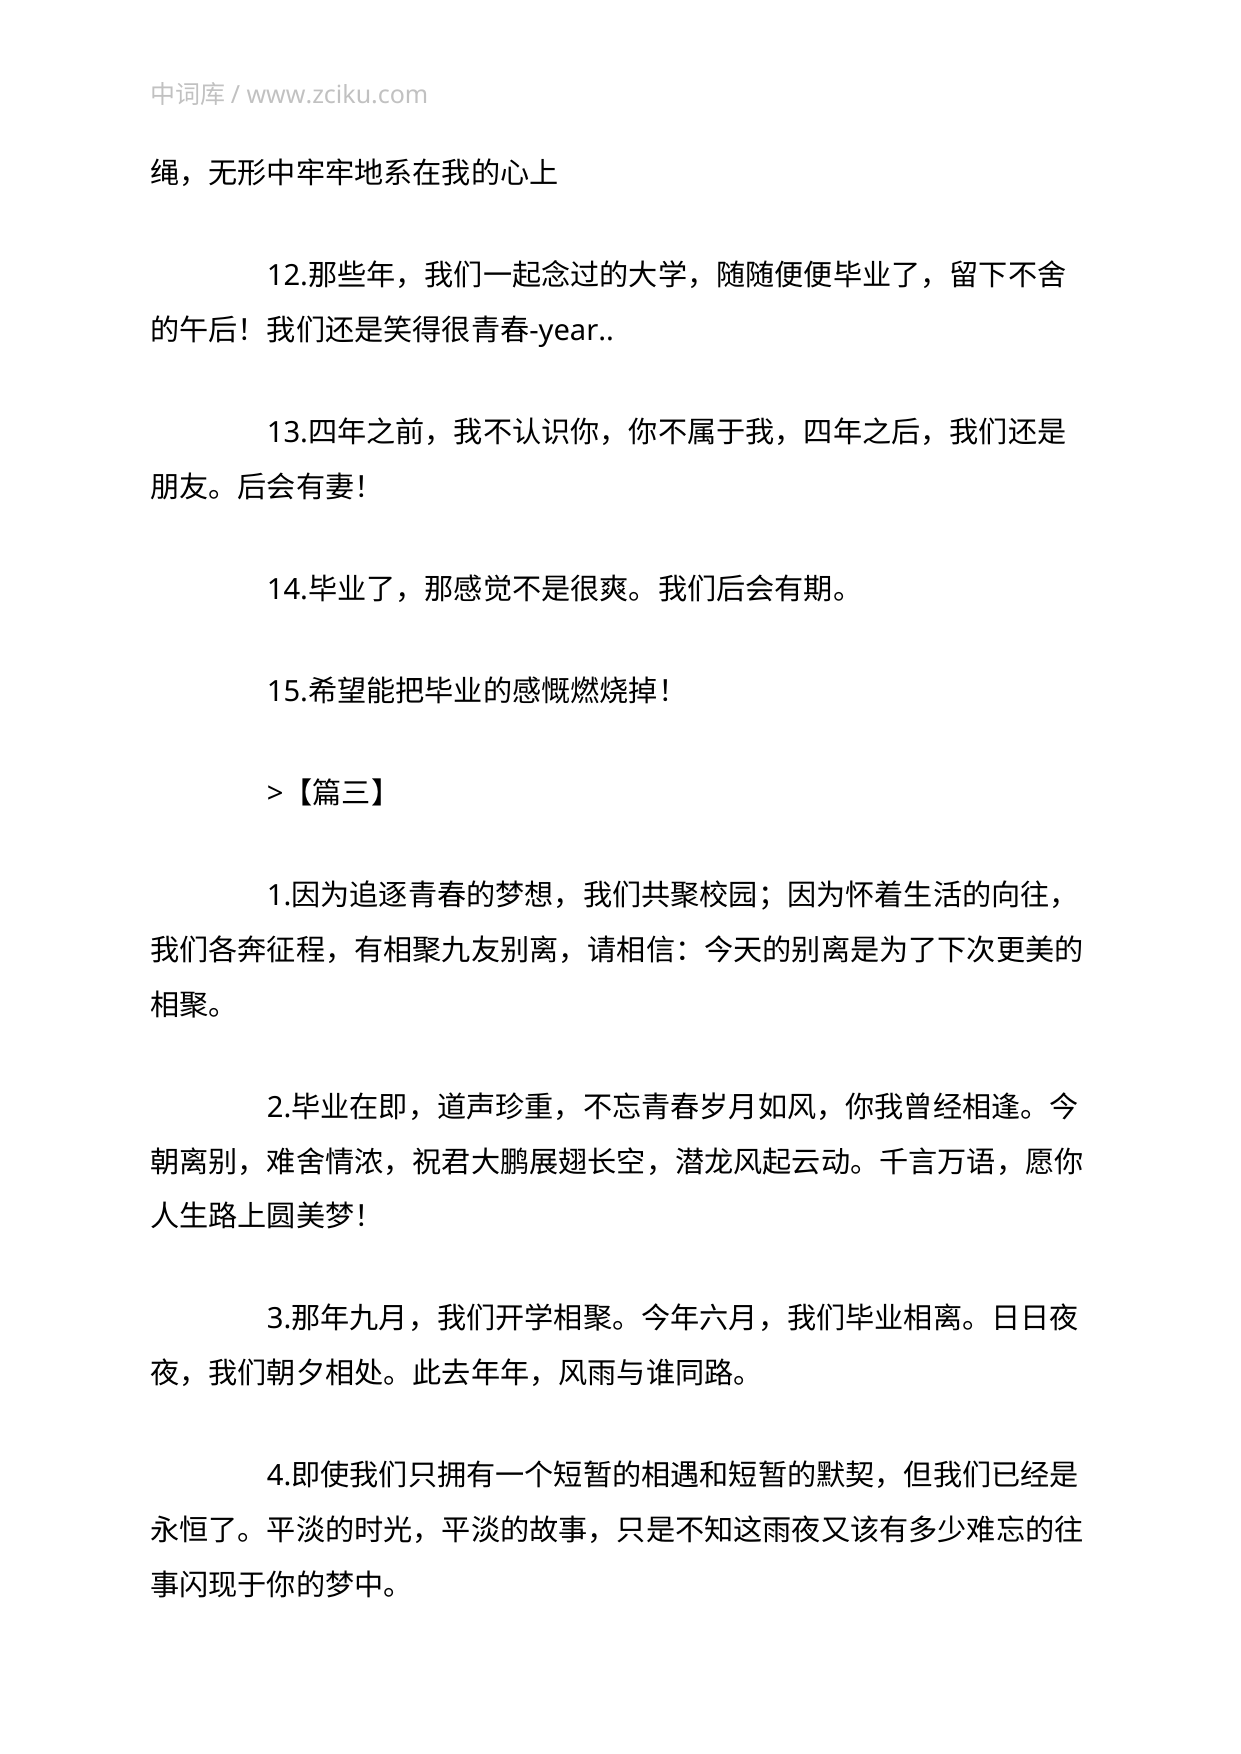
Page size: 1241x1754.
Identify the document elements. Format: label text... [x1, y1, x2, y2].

text 13.四年之前，我不认识你，你不属于我，四年之后，我们还是朋友。后会有妻！ [150, 409, 1090, 506]
text 15.希望能把毕业的感慨燃烧掉！ [150, 667, 1090, 710]
text >【篇三】 [150, 769, 1090, 812]
text 1.因为追逐青春的梦想，我们共聚校园；因为怀着生活的向往，我们各奔征程，有相聚九友别离，请相信：今天的别离是为了下次更美的相聚。 [150, 871, 1090, 1024]
text 2.毕业在即，道声珍重，不忘青春岁月如风，你我曾经相逢。今朝离别，难舍情浓，祝君大鹏展翅长空，潜龙风起云动。千言万语，愿你人生路上圆美梦！ [150, 1083, 1090, 1235]
text 4.即使我们只拥有一个短暂的相遇和短暂的默契，但我们已经是永恒了。平淡的时光，平淡的故事，只是不知这雨夜又该有多少难忘的往事闪现于你的梦中。 [150, 1452, 1090, 1604]
text 14.毕业了，那感觉不是很爽。我们后会有期。 [150, 566, 1090, 608]
text 12.那些年，我们一起念过的大学，随随便便毕业了，留下不舍的午后！我们还是笑得很青春-year.. [150, 252, 1090, 349]
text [150, 150, 1090, 192]
text 3.那年九月，我们开学相聚。今年六月，我们毕业相离。日日夜夜，我们朝夕相处。此去年年，风雨与谁同路。 [150, 1295, 1090, 1392]
